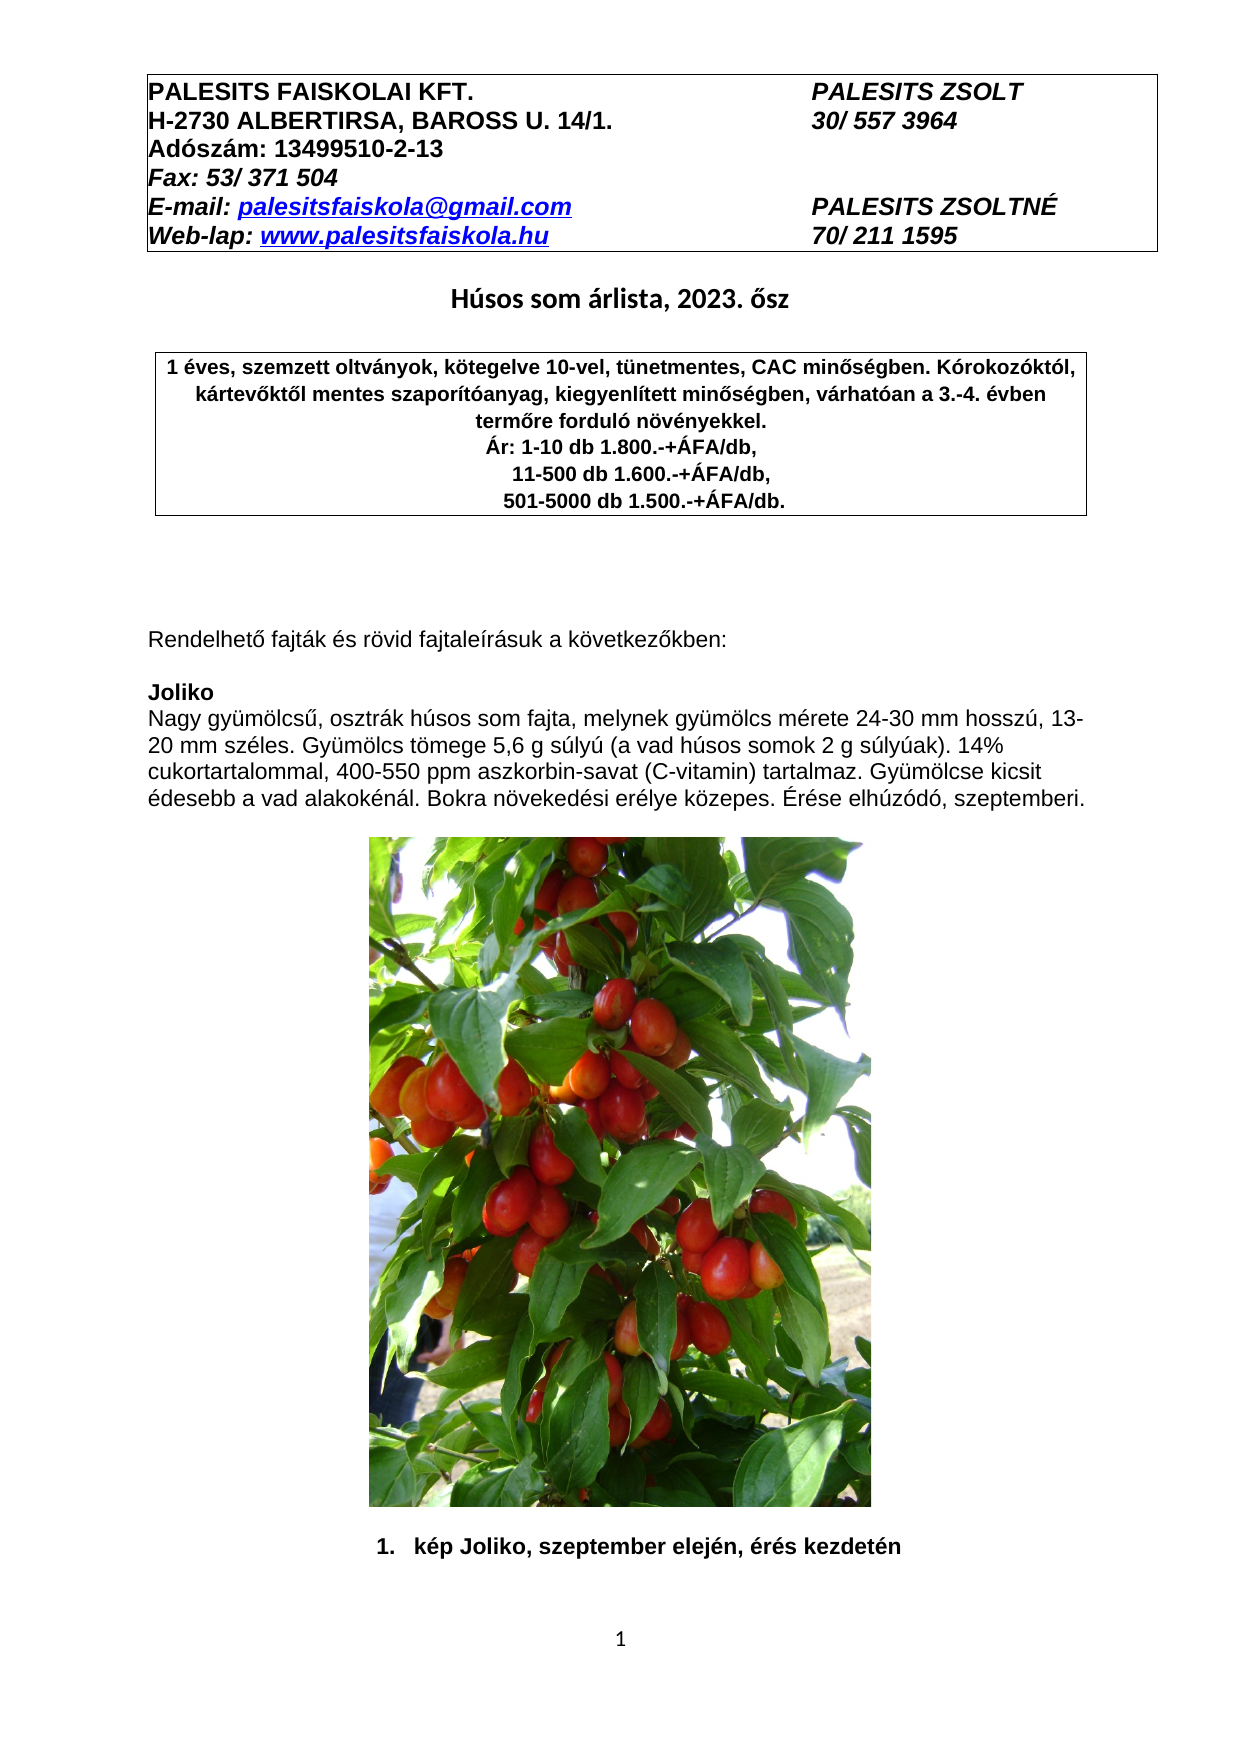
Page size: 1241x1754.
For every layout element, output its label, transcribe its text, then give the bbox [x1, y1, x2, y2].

text 11-500 db 1.600.-+ÁFA/db, [156, 459, 1086, 486]
text 1 éves, szemzett oltványok, kötegelve 10-vel, tünetmentes, CAC minőségben. Kórokozóktól, kártevőktől mentes szaporítóanyag, kiegyenlített minőségben, várhatóan a 3.-4. évben termőre forduló növényekkel. [156, 353, 1086, 432]
text Húsos som árlista, 2023. ősz [148, 281, 1093, 316]
text Ár: 1-10 db 1.800.-+ÁFA/db, [156, 432, 1086, 459]
list kép Joliko, szeptember elején, érés kezdetén [185, 1533, 1093, 1559]
picture [369, 837, 872, 1507]
text 501-5000 db 1.500.-+ÁFA/db. [156, 486, 1086, 515]
text Nagy gyümölcsű, osztrák húsos som fajta, melynek gyümölcs mérete 24-30 mm hosszú, 13-20 mm széles. Gyümölcs tömege 5,6 g súlyú (a vad húsos somok 2 g súlyúak). 14% cukortartalommal, 400-550 ppm aszkorbin-savat (C-vitamin) tartalmaz. Gyümölcse kicsit édesebb a vad alakokénál. Bokra növekedési erélye közepes. Érése elhúzódó, szeptemberi. [148, 705, 1093, 811]
text Rendelhető fajták és rövid fajtaleírásuk a következőkben: [148, 626, 1093, 653]
text Joliko [148, 679, 1093, 705]
